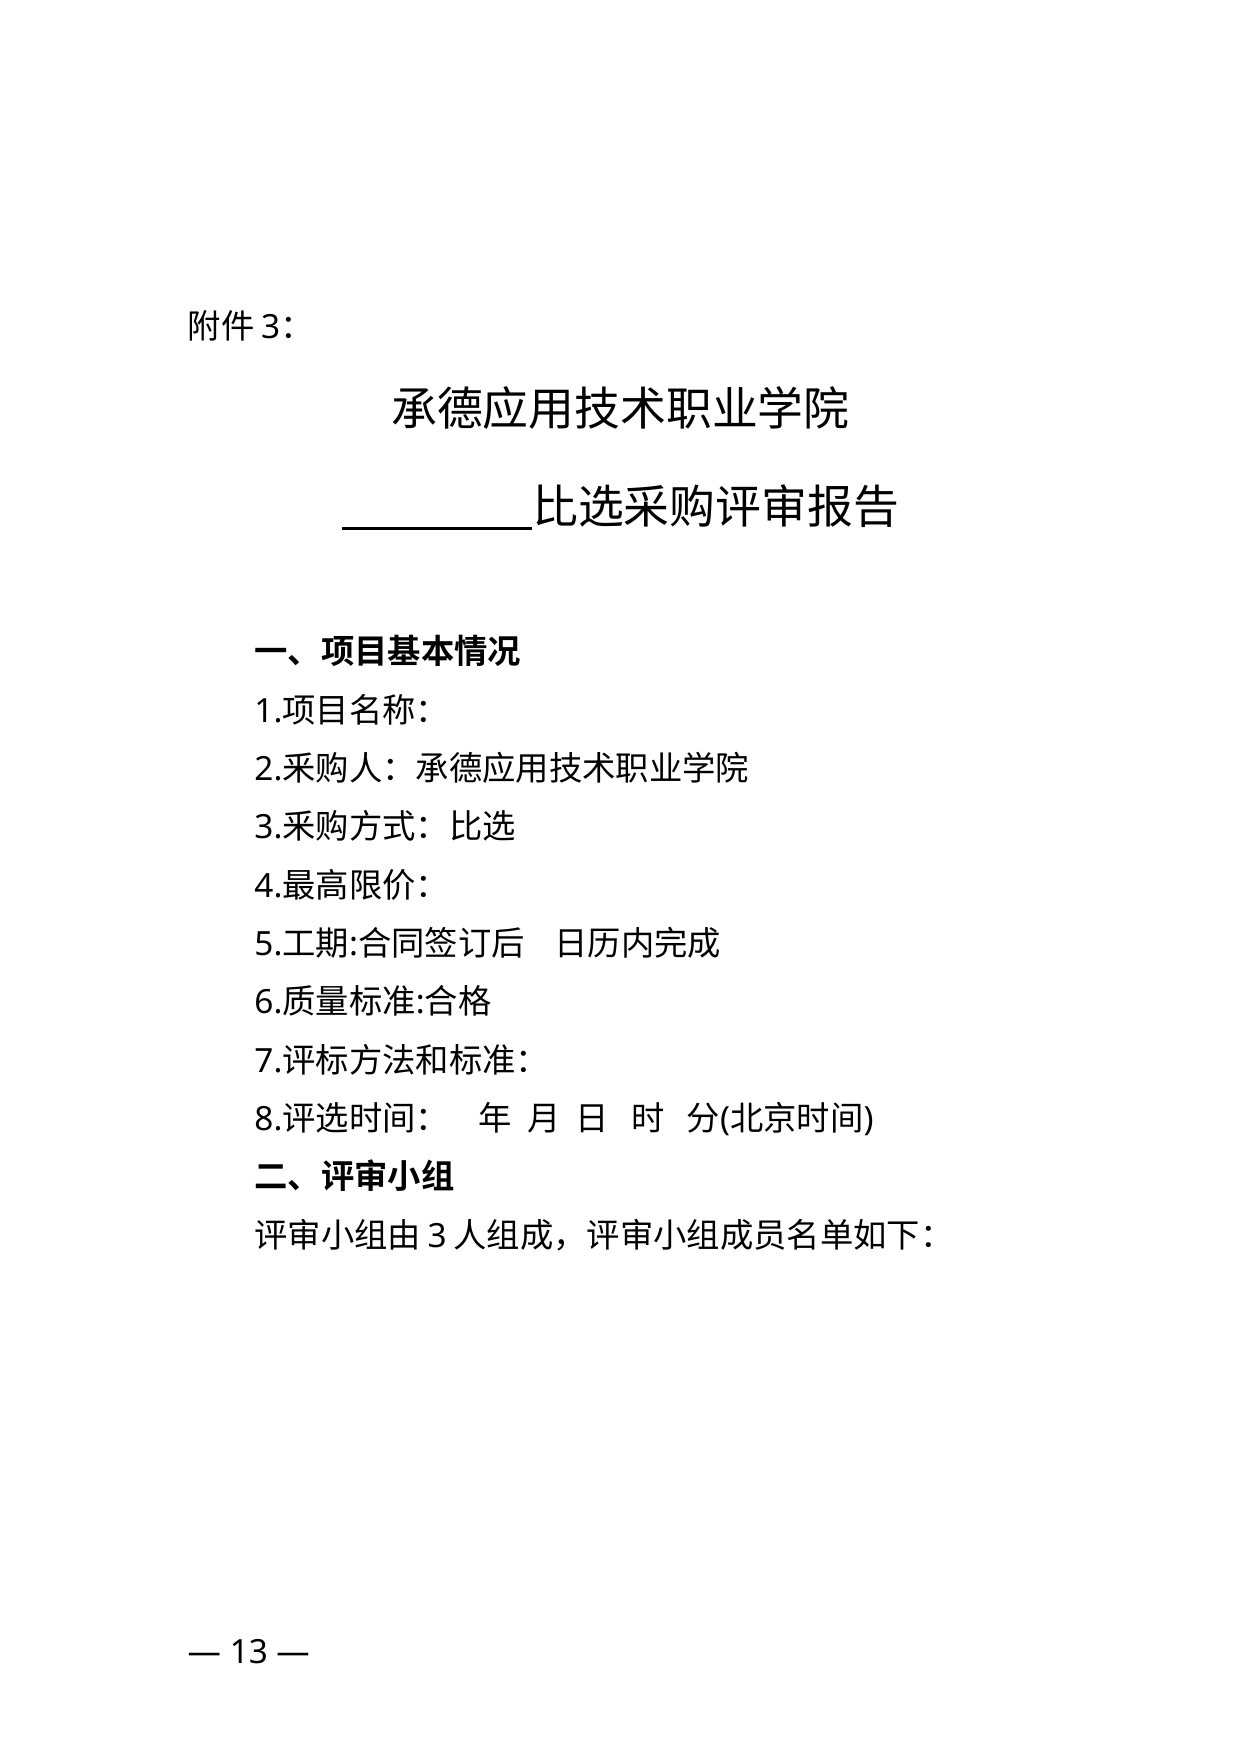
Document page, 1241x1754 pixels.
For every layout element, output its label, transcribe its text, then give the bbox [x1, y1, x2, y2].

text 二、评审小组 [187, 1142, 1053, 1200]
text 3.釆购方式：比选 [187, 792, 1053, 850]
text 一、项目基本情况 [187, 617, 1053, 675]
subtitle 承德应用技术职业学院 [187, 357, 1053, 454]
text 7.评标方法和标准： [187, 1025, 1053, 1084]
text 1.项目名称： [187, 675, 1053, 734]
text 2.釆购人：承德应用技术职业学院 [187, 734, 1053, 792]
text 4.最高限价： [187, 850, 1053, 909]
text 评审小组由3人组成，评审小组成员名单如下： [187, 1200, 1053, 1259]
text 6.质量标准:合格 [187, 967, 1053, 1025]
text 8.评选时间： 年 月 日 时 分(北京时间) [187, 1084, 1053, 1142]
text 附件3： [187, 292, 1053, 357]
subtitle 比选采购评审报告 [187, 454, 1053, 552]
text 5.工期:合同签订后 日历内完成 [187, 909, 1053, 967]
